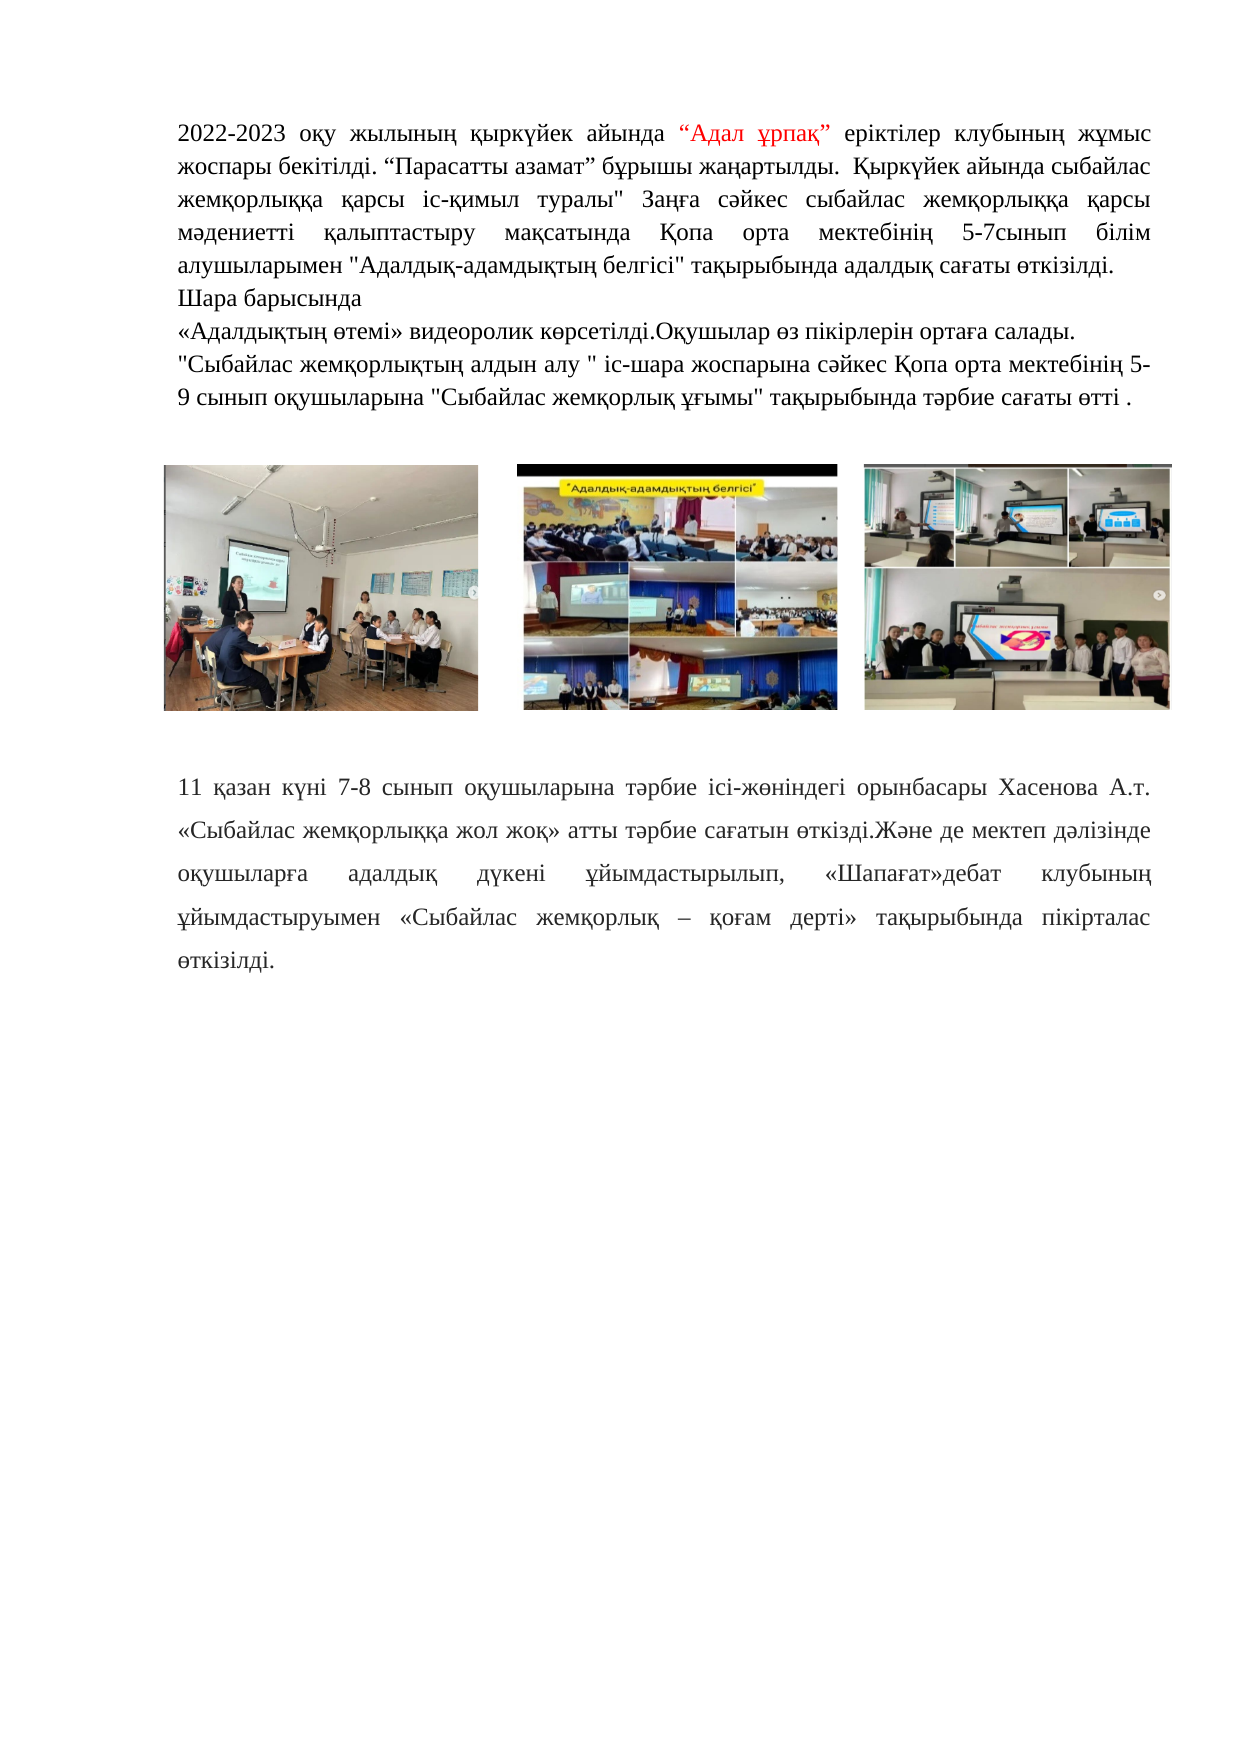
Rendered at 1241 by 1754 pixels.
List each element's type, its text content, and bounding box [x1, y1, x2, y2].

picture [162, 465, 478, 709]
text 11 қазан күні 7-8 сынып оқушыларына тәрбие ісі-жөніндегі орынбасары Хасенова А.т. «Сыбайлас жемқорлыққа жол жоқ» атты тәрбие сағатын өткізді.Және де мектеп дәлізінде оқушыларға адалдық дүкені ұйымдастырылып, «Шапағат»дебат клубының ұйымдастыруымен «Сыбайлас жемқорлық – қоғам дерті» тақырыбында пікірталас өткізілді. [177, 509, 1152, 797]
picture [752, 464, 839, 709]
text Шара барысында [177, 283, 1152, 312]
picture [862, 464, 1173, 711]
text «Адалдықтың өтемі» видеоролик көрсетілді.Оқушылар өз пікірлерін ортаға салады. [177, 316, 1152, 345]
text 2022-2023 оқу жылының қыркүйек айында “Адал ұрпақ” еріктілер клубының жұмыс жоспары бекітілді. “Парасатты азамат” бұрышы жаңартылды. Қыркүйек айында сыбайлас жемқорлыққа қарсы іс-қимыл туралы" Заңға сәйкес сыбайлас жемқорлыққа қарсы мәдениетті қалыптастыру мақсатында Қопа орта мектебінің 5-7сынып білім алушыларымен "Адалдық-адамдықтың белгісі" тақырыбында адалдық сағаты өткізілді. [177, 118, 1152, 279]
text "Сыбайлас жемқорлықтың алдын алу " іс-шара жоспарына сәйкес Қопа орта мектебінің 5-9 сынып оқушыларына "Сыбайлас жемқорлық ұғымы" тақырыбында тәрбие сағаты өтті . [177, 378, 1152, 411]
